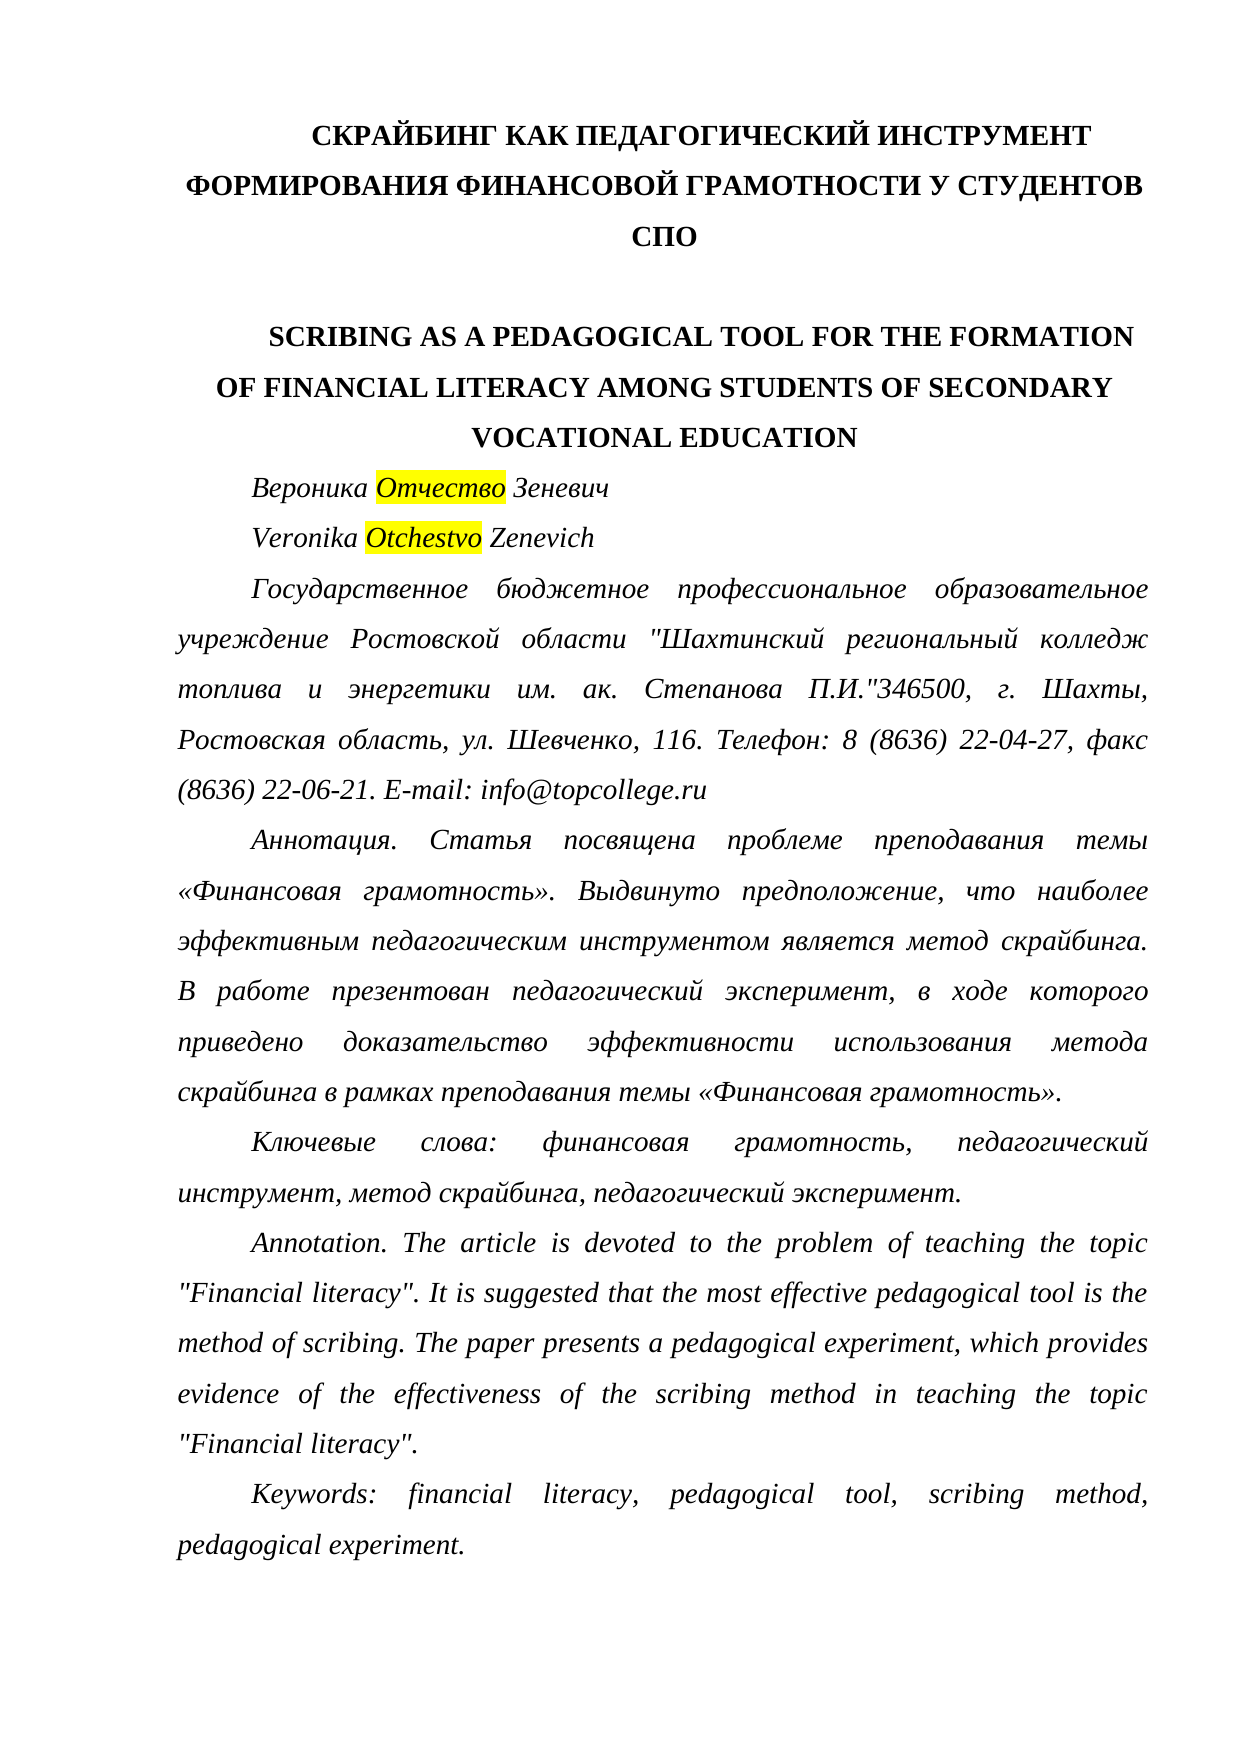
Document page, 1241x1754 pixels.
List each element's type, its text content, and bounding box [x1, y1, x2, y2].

text Государственное бюджетное профессиональное образовательное учреждение Ростовской области "Шахтинский региональный колледж топлива и энергетики им. ак. Степанова П.И."346500, г. Шахты, Ростовская область, ул. Шевченко, 116. Телефон: 8 (8636) 22-04-27, факс (8636) 22-06-21. E-mail: info@topcollege.ru [177, 571, 1152, 806]
text SCRIBING AS A PEDAGOGICAL TOOL FOR THE FORMATION OF FINANCIAL LITERACY AMONG STUDENTS OF SECONDARY VOCATIONAL EDUCATION [177, 319, 1152, 453]
text Veronika Otchestvo Zenevich [177, 521, 365, 554]
text Annotation. The article is devoted to the problem of teaching the topic "Financial literacy". It is suggested that the most effective pedagogical tool is the method of scribing. The paper presents a pedagogical experiment, which provides evidence of the effectiveness of the scribing method in teaching the topic "Financial literacy". [177, 1225, 1152, 1460]
text Аннотация. Статья посвящена проблеме преподавания темы «Финансовая грамотность». Выдвинуто предположение, что наиболее эффективным педагогическим инструментом является метод скрайбинга. В работе презентован педагогический эксперимент, в ходе которого приведено доказательство эффективности использования метода скрайбинга в рамках преподавания темы «Финансовая грамотность». [177, 822, 1152, 1108]
text СКРАЙБИНГ КАК ПЕДАГОГИЧЕСКИЙ ИНСТРУМЕНТ ФОРМИРОВАНИЯ ФИНАНСОВОЙ ГРАМОТНОСТИ У СТУДЕНТОВ СПО [177, 118, 1152, 252]
text Вероника Отчество Зеневич [506, 470, 1152, 504]
text Keywords: financial literacy, pedagogical tool, scribing method, pedagogical experiment. [177, 1477, 1152, 1560]
text Veronika Otchestvo Zenevich [482, 521, 1152, 554]
text Вероника Отчество Зеневич [177, 470, 376, 504]
text Ключевые слова: финансовая грамотность, педагогический инструмент, метод скрайбинга, педагогический эксперимент. [177, 1124, 1152, 1208]
